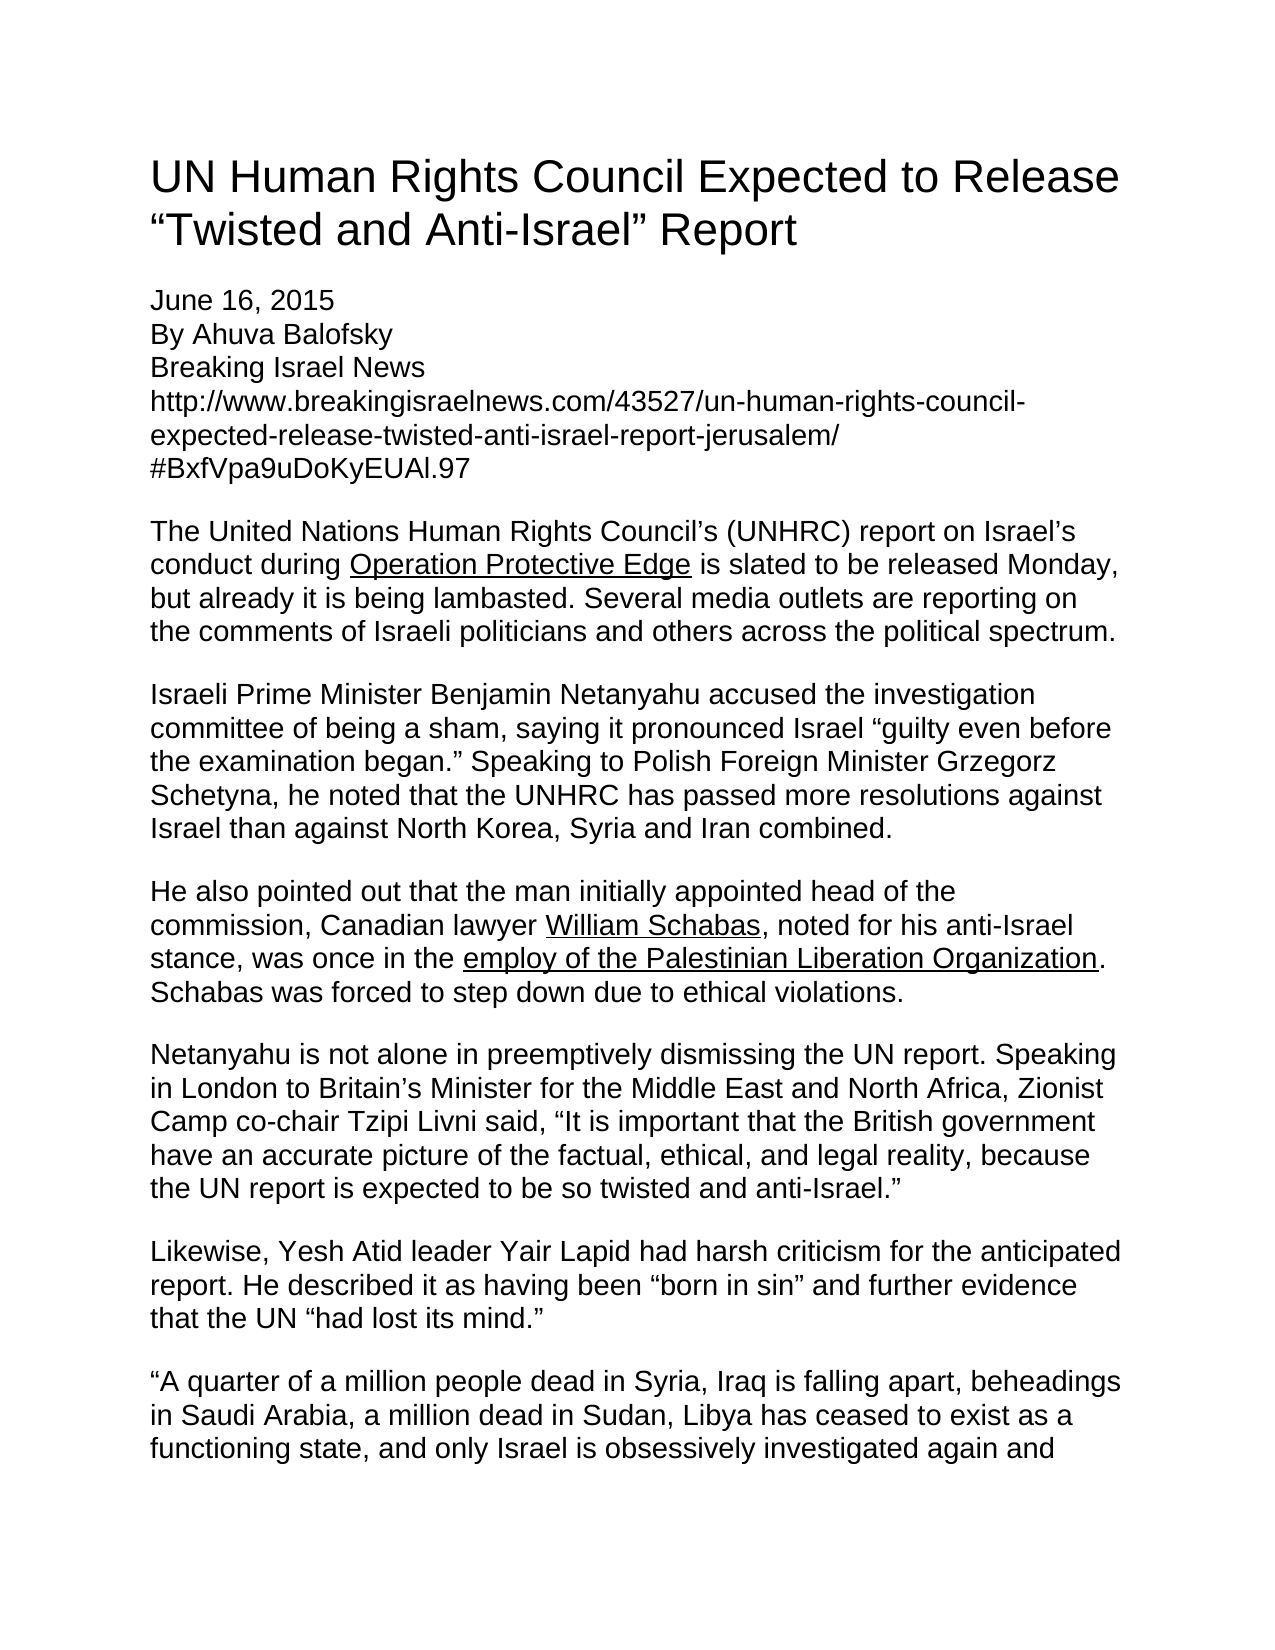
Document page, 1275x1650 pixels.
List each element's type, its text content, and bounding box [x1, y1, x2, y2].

text He also pointed out that the man initially appointed head of the commission, Canadian lawyer William Schabas, noted for his anti-Israel stance, was once in the employ of the Palestinian Liberation Organization. Schabas was forced to step down due to ethical violations. [150, 874, 1125, 1008]
text http://www.breakingisraelnews.com/43527/un-human-rights-council-expected-release-twisted-anti-israel-report-jerusalem/#BxfVpa9uDoKyEUAl.97 [150, 384, 1125, 485]
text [150, 1364, 1125, 1465]
text By Ahuva Balofsky [150, 317, 1125, 351]
text The United Nations Human Rights Council’s (UNHRC) report on Israel’s conduct during Operation Protective Edge is slated to be released Monday, but already it is being lambasted. Several media outlets are reporting on the comments of Israeli politicians and others across the political spectrum. [150, 514, 1125, 648]
text June 16, 2015 [150, 283, 1125, 317]
text Likewise, Yesh Atid leader Yair Lapid had harsh criticism for the anticipated report. He described it as having been “born in sin” and further evidence that the UN “had lost its mind.” [150, 1234, 1125, 1335]
text Breaking Israel News [150, 351, 1125, 384]
text Israeli Prime Minister Benjamin Netanyahu accused the investigation committee of being a sham, saying it pronounced Israel “guilty even before the examination began.” Speaking to Polish Foreign Minister Grzegorz Schetyna, he noted that the UNHRC has passed more resolutions against Israel than against North Korea, Syria and Iran combined. [150, 677, 1125, 845]
text Netanyahu is not alone in preemptively dismissing the UN report. Speaking in London to Britain’s Minister for the Middle East and North Africa, Zionist Camp co-chair Tzipi Livni said, “It is important that the British government have an accurate picture of the factual, ethical, and legal reality, because the UN report is expected to be so twisted and anti-Israel.” [150, 1037, 1125, 1205]
text UN Human Rights Council Expected to Release “Twisted and Anti-Israel” Report [150, 150, 1125, 283]
